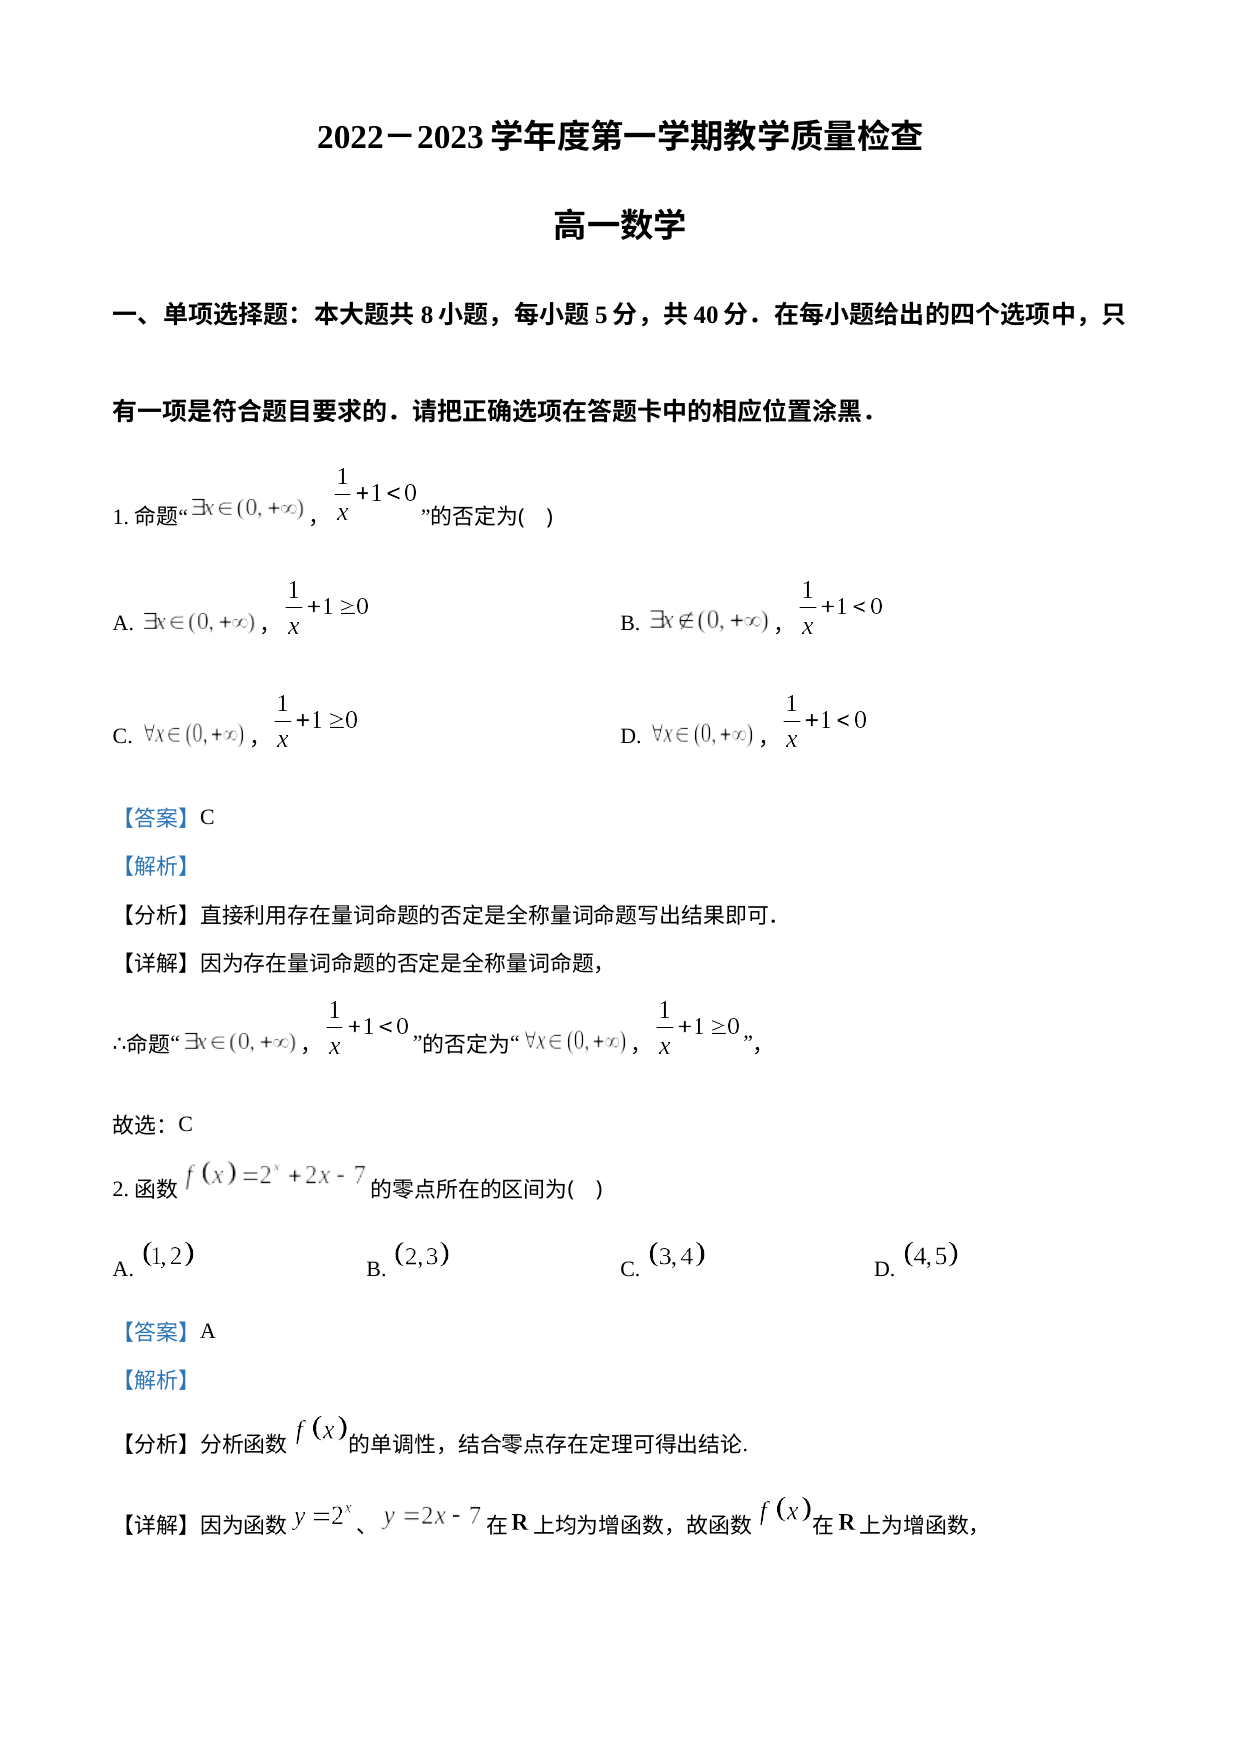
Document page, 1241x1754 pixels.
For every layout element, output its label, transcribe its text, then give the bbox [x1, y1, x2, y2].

text 故选：C [112, 1107, 1128, 1140]
text ∴命题“，”的否定为“，”， [112, 994, 1128, 1091]
text 2. 函数的零点所在的区间为( ) [112, 1156, 1128, 1221]
text 【详解】因为函数、在上均为增函数，故函数在上为增函数， [112, 1492, 1128, 1557]
text A. B. C. D. [112, 1236, 1128, 1301]
text 【解析】 [112, 1362, 1128, 1395]
text 1. 命题“，”的否定为( ) [112, 461, 1128, 558]
text 【答案】C [112, 801, 1128, 833]
text 一、单项选择题：本大题共8小题，每小题5分，共40分．在每小题给出的四个选项中，只有一项是符合题目要求的．请把正确选项在答题卡中的相应位置涂黑． [112, 280, 1128, 442]
text 2022－2023学年度第一学期教学质量检查 [112, 102, 1128, 167]
text 【解析】 [112, 849, 1128, 881]
text 【详解】因为存在量词命题的否定是全称量词命题， [112, 946, 1128, 978]
text C. ， D. ， [112, 687, 1128, 785]
text A. ， B. ， [112, 574, 1128, 671]
text 【分析】直接利用存在量词命题的否定是全称量词命题写出结果即可． [112, 897, 1128, 930]
text 【分析】分析函数的单调性，结合零点存在定理可得出结论. [112, 1411, 1128, 1476]
text 【答案】A [112, 1314, 1128, 1347]
text 高一数学 [112, 191, 1128, 256]
